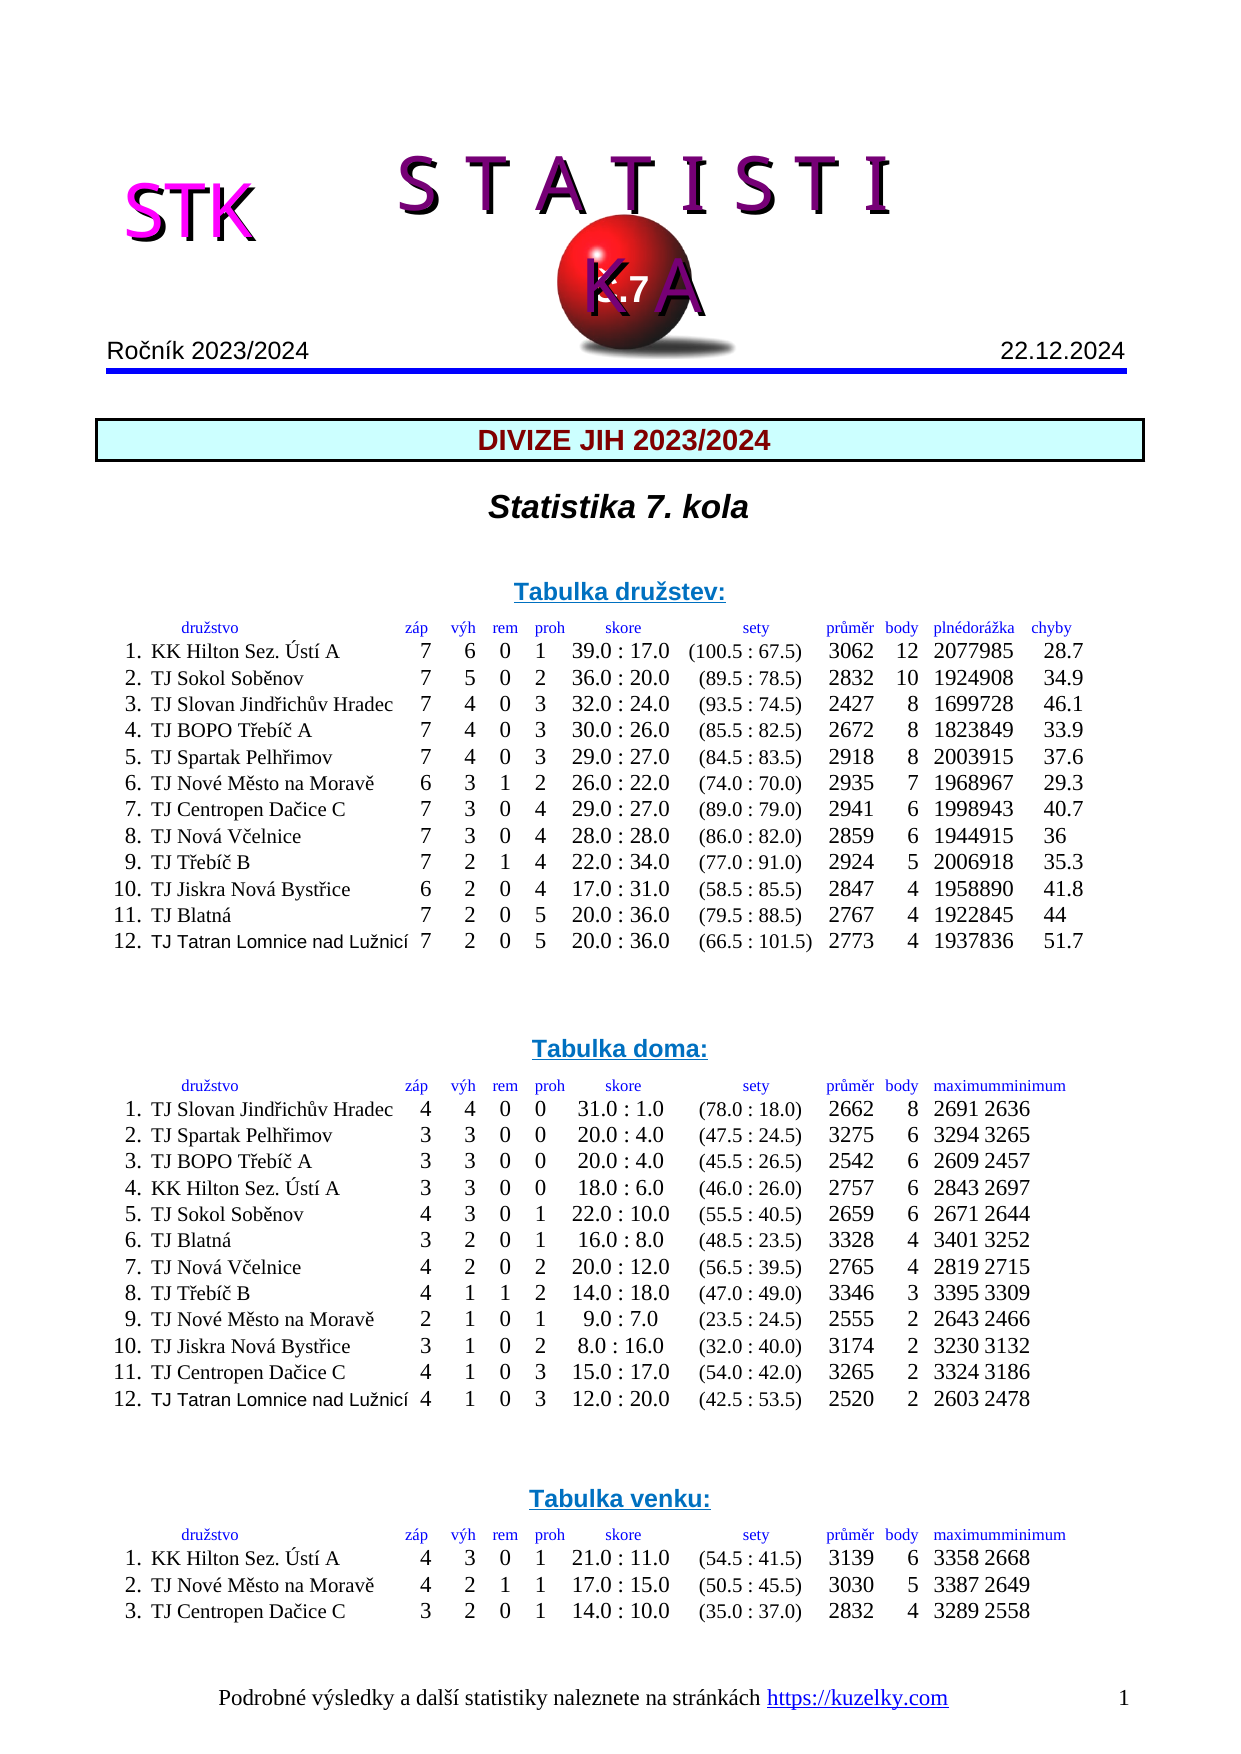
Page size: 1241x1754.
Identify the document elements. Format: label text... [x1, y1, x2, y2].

text 3. TJ Slovan Jindřichův Hradec 7 4 0 3 32.0 : 24.0 (93.5 : 74.5) 2427 8 1699 728 46.1 [106, 690, 1134, 716]
text 9. TJ Třebíč B 7 2 1 4 22.0 : 34.0 (77.0 : 91.0) 2924 5 2006 918 35.3 [106, 848, 1134, 874]
text Tabulka doma: [94, 1034, 1145, 1063]
text Tabulka venku: [94, 1484, 1145, 1513]
text 10. TJ Jiskra Nová Bystřice 6 2 0 4 17.0 : 31.0 (58.5 : 85.5) 2847 4 1958 890 41.8 [106, 874, 1134, 901]
text 3. TJ BOPO Třebíč A 3 3 0 0 20.0 : 4.0 (45.5 : 26.5) 2542 6 2609 2457 [106, 1147, 1134, 1174]
text Statistika 7. kola [106, 487, 1134, 526]
text 8. TJ Nová Včelnice 7 3 0 4 28.0 : 28.0 (86.0 : 82.0) 2859 6 1944 915 36 [106, 822, 1134, 848]
subtitle Divize jih 2023/2024 [98, 421, 1142, 459]
text 1. TJ Slovan Jindřichův Hradec 4 4 0 0 31.0 : 1.0 (78.0 : 18.0) 2662 8 2691 2636 [106, 1095, 1134, 1121]
text 3. TJ Centropen Dačice C 3 2 0 1 14.0 : 10.0 (35.0 : 37.0) 2832 4 3289 2558 [106, 1597, 1134, 1623]
text 2. TJ Nové Město na Moravě 4 2 1 1 17.0 : 15.0 (50.5 : 45.5) 3030 5 3387 2649 [106, 1571, 1134, 1597]
text 7. TJ Centropen Dačice C 7 3 0 4 29.0 : 27.0 (89.0 : 79.0) 2941 6 1998 943 40.7 [106, 796, 1134, 822]
text 11. TJ Blatná 7 2 0 5 20.0 : 36.0 (79.5 : 88.5) 2767 4 1922 845 44 [106, 901, 1134, 927]
text 1. KK Hilton Sez. Ústí A 4 3 0 1 21.0 : 11.0 (54.5 : 41.5) 3139 6 3358 2668 [106, 1544, 1134, 1571]
text 2. TJ Spartak Pelhřimov 3 3 0 0 20.0 : 4.0 (47.5 : 24.5) 3275 6 3294 3265 [106, 1121, 1134, 1147]
text Ročník 2023/2024 22.12.2024 [106, 336, 1134, 365]
text 9. TJ Nové Město na Moravě 2 1 0 1 9.0 : 7.0 (23.5 : 24.5) 2555 2 2643 2466 [106, 1306, 1134, 1332]
text 7. TJ Nová Včelnice 4 2 0 2 20.0 : 12.0 (56.5 : 39.5) 2765 4 2819 2715 [106, 1253, 1134, 1279]
text 6. TJ Nové Město na Moravě 6 3 1 2 26.0 : 22.0 (74.0 : 70.0) 2935 7 1968 967 29.3 [106, 769, 1134, 796]
text 4. TJ BOPO Třebíč A 7 4 0 3 30.0 : 26.0 (85.5 : 82.5) 2672 8 1823 849 33.9 [106, 716, 1134, 743]
text družstvo záp výh rem proh skore sety průměr body maximum minimum [106, 1076, 1134, 1095]
text 5. TJ Sokol Soběnov 4 3 0 1 22.0 : 10.0 (55.5 : 40.5) 2659 6 2671 2644 [106, 1200, 1134, 1226]
text Č.7 [106, 267, 587, 310]
text Č.7 [609, 267, 671, 310]
text 11. TJ Centropen Dačice C 4 1 0 3 15.0 : 17.0 (54.0 : 42.0) 3265 2 3324 3186 [106, 1358, 1134, 1384]
text 6. TJ Blatná 3 2 0 1 16.0 : 8.0 (48.5 : 23.5) 3328 4 3401 3252 [106, 1226, 1134, 1253]
text Tabulka družstev: [94, 577, 1145, 606]
text 1. KK Hilton Sez. Ústí A 7 6 0 1 39.0 : 17.0 (100.5 : 67.5) 3062 12 2077 985 28.7 [106, 637, 1134, 664]
text 2. TJ Sokol Soběnov 7 5 0 2 36.0 : 20.0 (89.5 : 78.5) 2832 10 1924 908 34.9 [106, 664, 1134, 690]
text 8. TJ Třebíč B 4 1 1 2 14.0 : 18.0 (47.0 : 49.0) 3346 3 3395 3309 [106, 1279, 1134, 1306]
text Č.7 [687, 267, 1134, 310]
text 5. TJ Spartak Pelhřimov 7 4 0 3 29.0 : 27.0 (84.5 : 83.5) 2918 8 2003 915 37.6 [106, 743, 1134, 769]
text 10. TJ Jiskra Nová Bystřice 3 1 0 2 8.0 : 16.0 (32.0 : 40.0) 3174 2 3230 3132 [106, 1332, 1134, 1358]
text družstvo záp výh rem proh skore sety průměr body maximum minimum [106, 1525, 1134, 1544]
text družstvo záp výh rem proh skore sety průměr body plné dorážka chyby [106, 618, 1134, 637]
text 12. TJ Tatran Lomnice nad Lužnicí 4 1 0 3 12.0 : 20.0 (42.5 : 53.5) 2520 2 2603 2478 [106, 1384, 1134, 1411]
text 12. TJ Tatran Lomnice nad Lužnicí 7 2 0 5 20.0 : 36.0 (66.5 : 101.5) 2773 4 1937 836 51.7 [106, 927, 1134, 954]
text 4. KK Hilton Sez. Ústí A 3 3 0 0 18.0 : 6.0 (46.0 : 26.0) 2757 6 2843 2697 [106, 1174, 1134, 1200]
